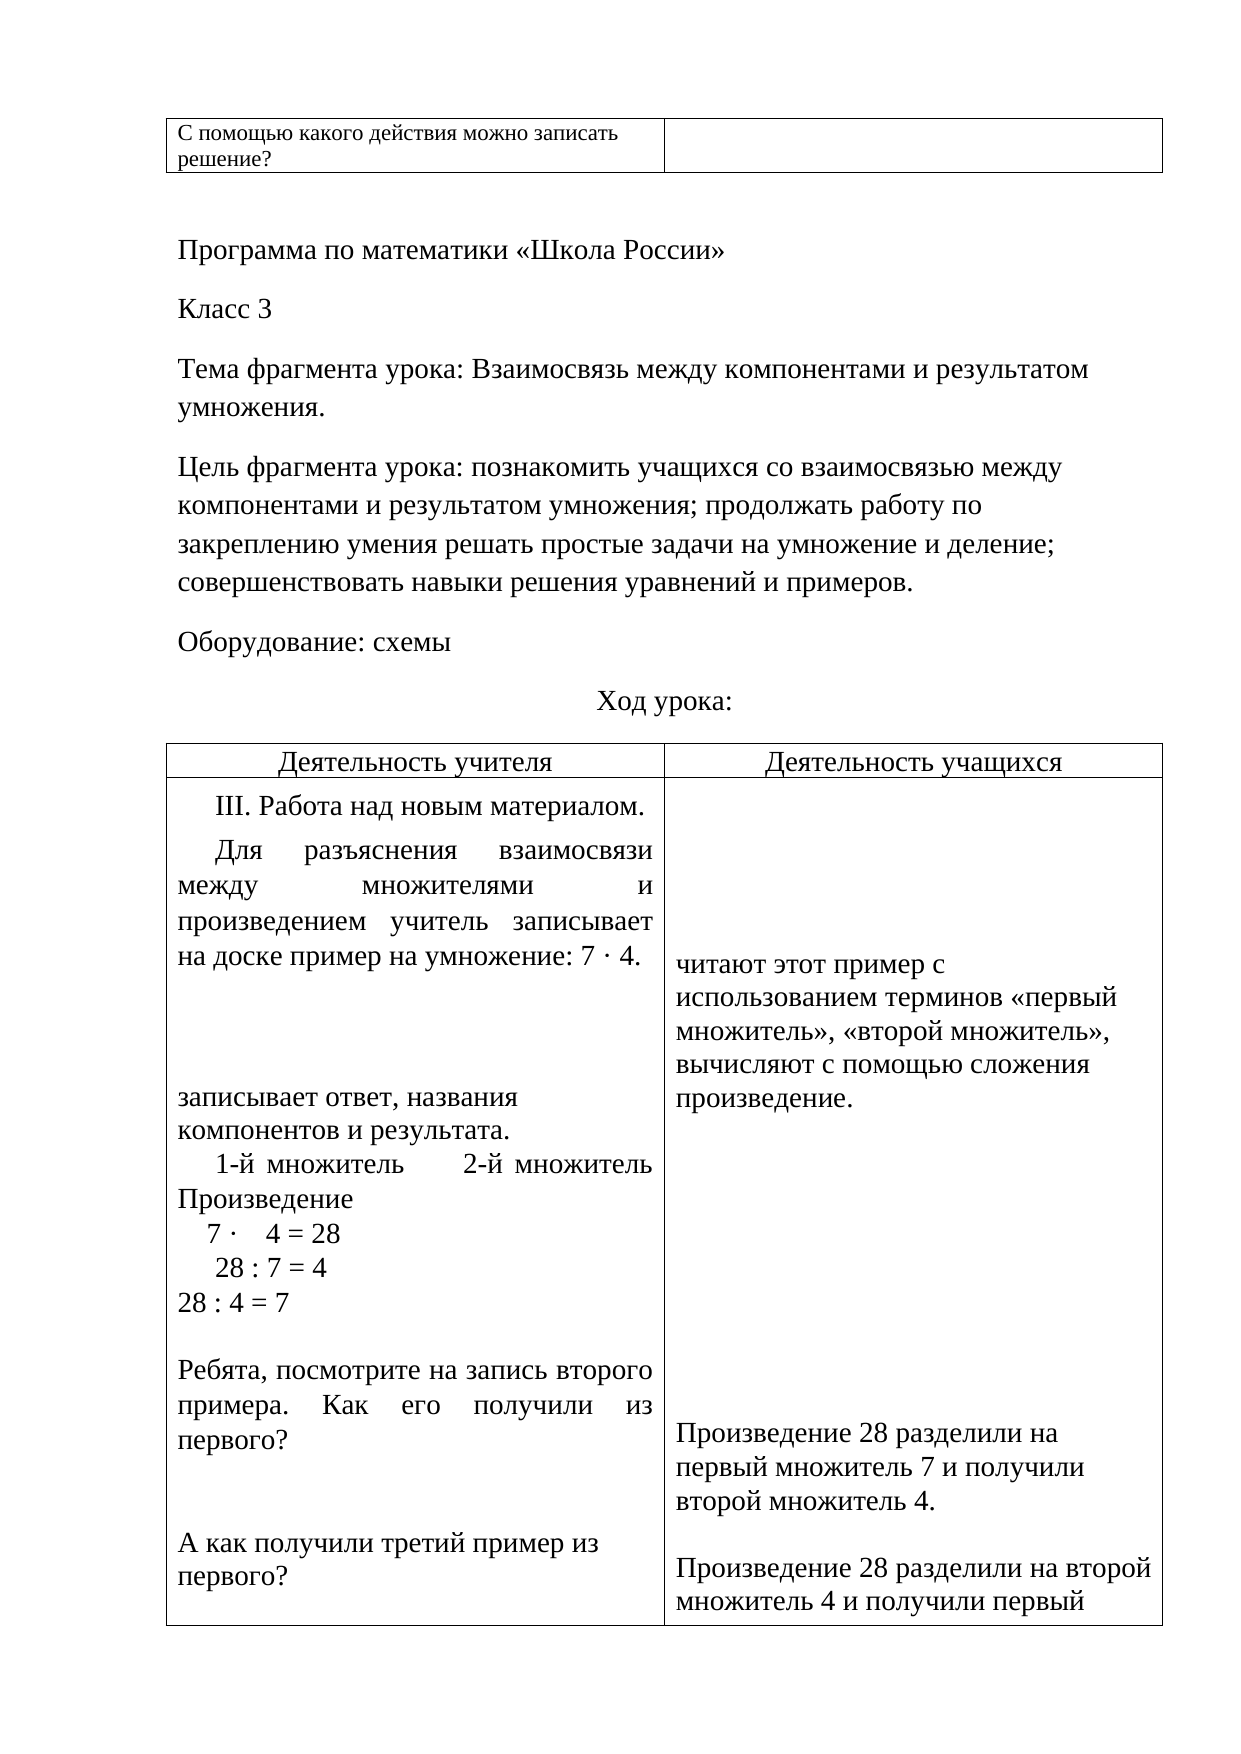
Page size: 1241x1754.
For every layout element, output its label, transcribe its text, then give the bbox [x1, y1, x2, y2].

table_header Деятельность учащихся [665, 744, 1162, 777]
text Программа по математики «Школа России» [177, 232, 1152, 266]
text Цель фрагмента урока: познакомить учащихся со взаимосвязью между компонентами и результатом умножения; продолжать работу по закреплению умения решать простые задачи на умножение и деление; совершенствовать навыки решения уравнений и примеров. [177, 449, 1152, 598]
text Ход урока: [177, 683, 1152, 717]
table_header Деятельность учителя [167, 744, 664, 777]
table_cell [665, 778, 1162, 1625]
text Класс 3 [177, 292, 1152, 325]
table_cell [665, 119, 1162, 172]
text Оборудование: схемы [177, 624, 1152, 657]
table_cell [167, 119, 664, 172]
text Тема фрагмента урока: Взаимосвязь между компонентами и результатом умножения. [177, 351, 1152, 423]
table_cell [167, 778, 664, 1625]
